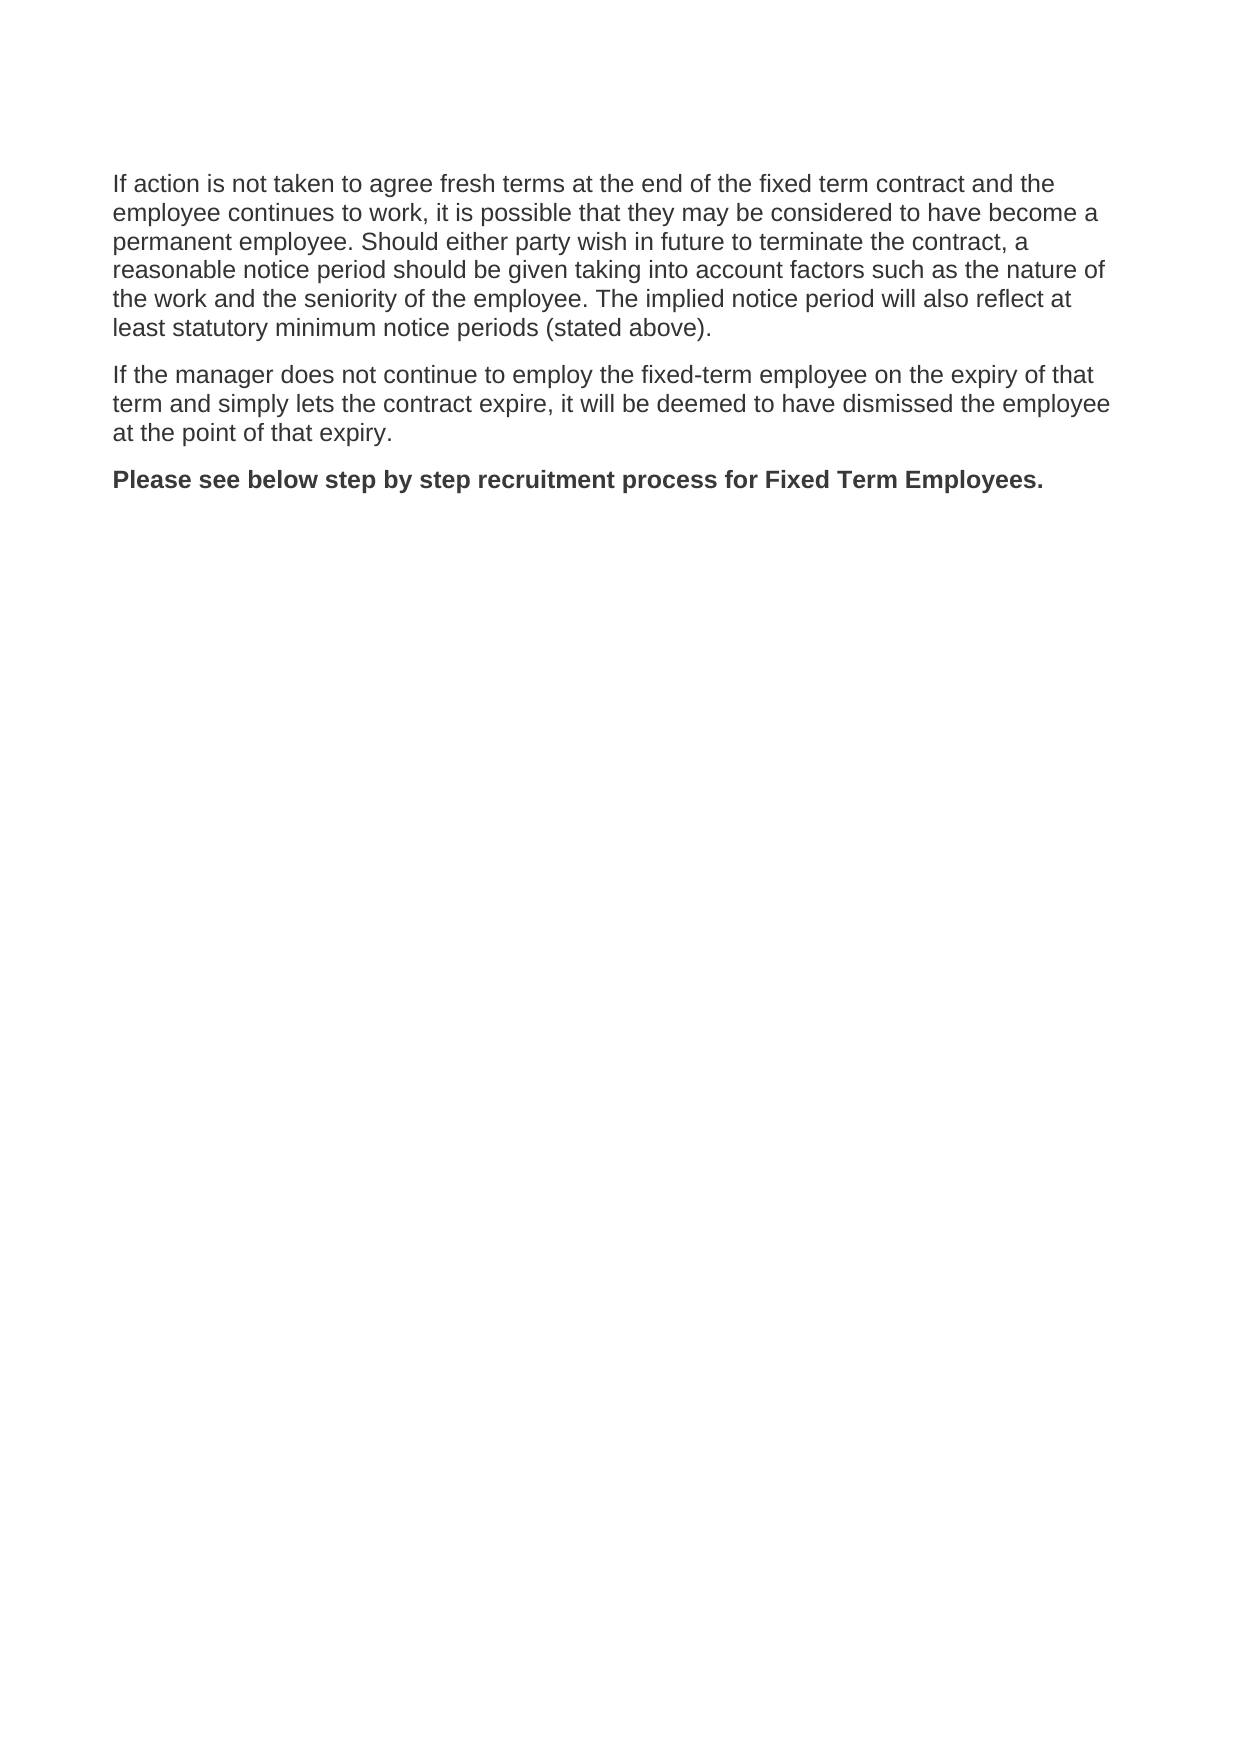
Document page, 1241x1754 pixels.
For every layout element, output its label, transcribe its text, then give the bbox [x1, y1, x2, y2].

text Please see below step by step recruitment process for Fixed Term Employees. [112, 465, 1128, 494]
text If action is not taken to agree fresh terms at the end of the fixed term contract and the employee continues to work, it is possible that they may be considered to have become a permanent employee. Should either party wish in future to terminate the contract, a reasonable notice period should be given taking into account factors such as the nature of the work and the seniority of the employee. The implied notice period will also reflect at least statutory minimum notice periods (stated above). [112, 169, 1128, 342]
text If the manager does not continue to employ the fixed-term employee on the expiry of that term and simply lets the contract expire, it will be deemed to have dismissed the employee at the point of that expiry. [112, 360, 1128, 447]
